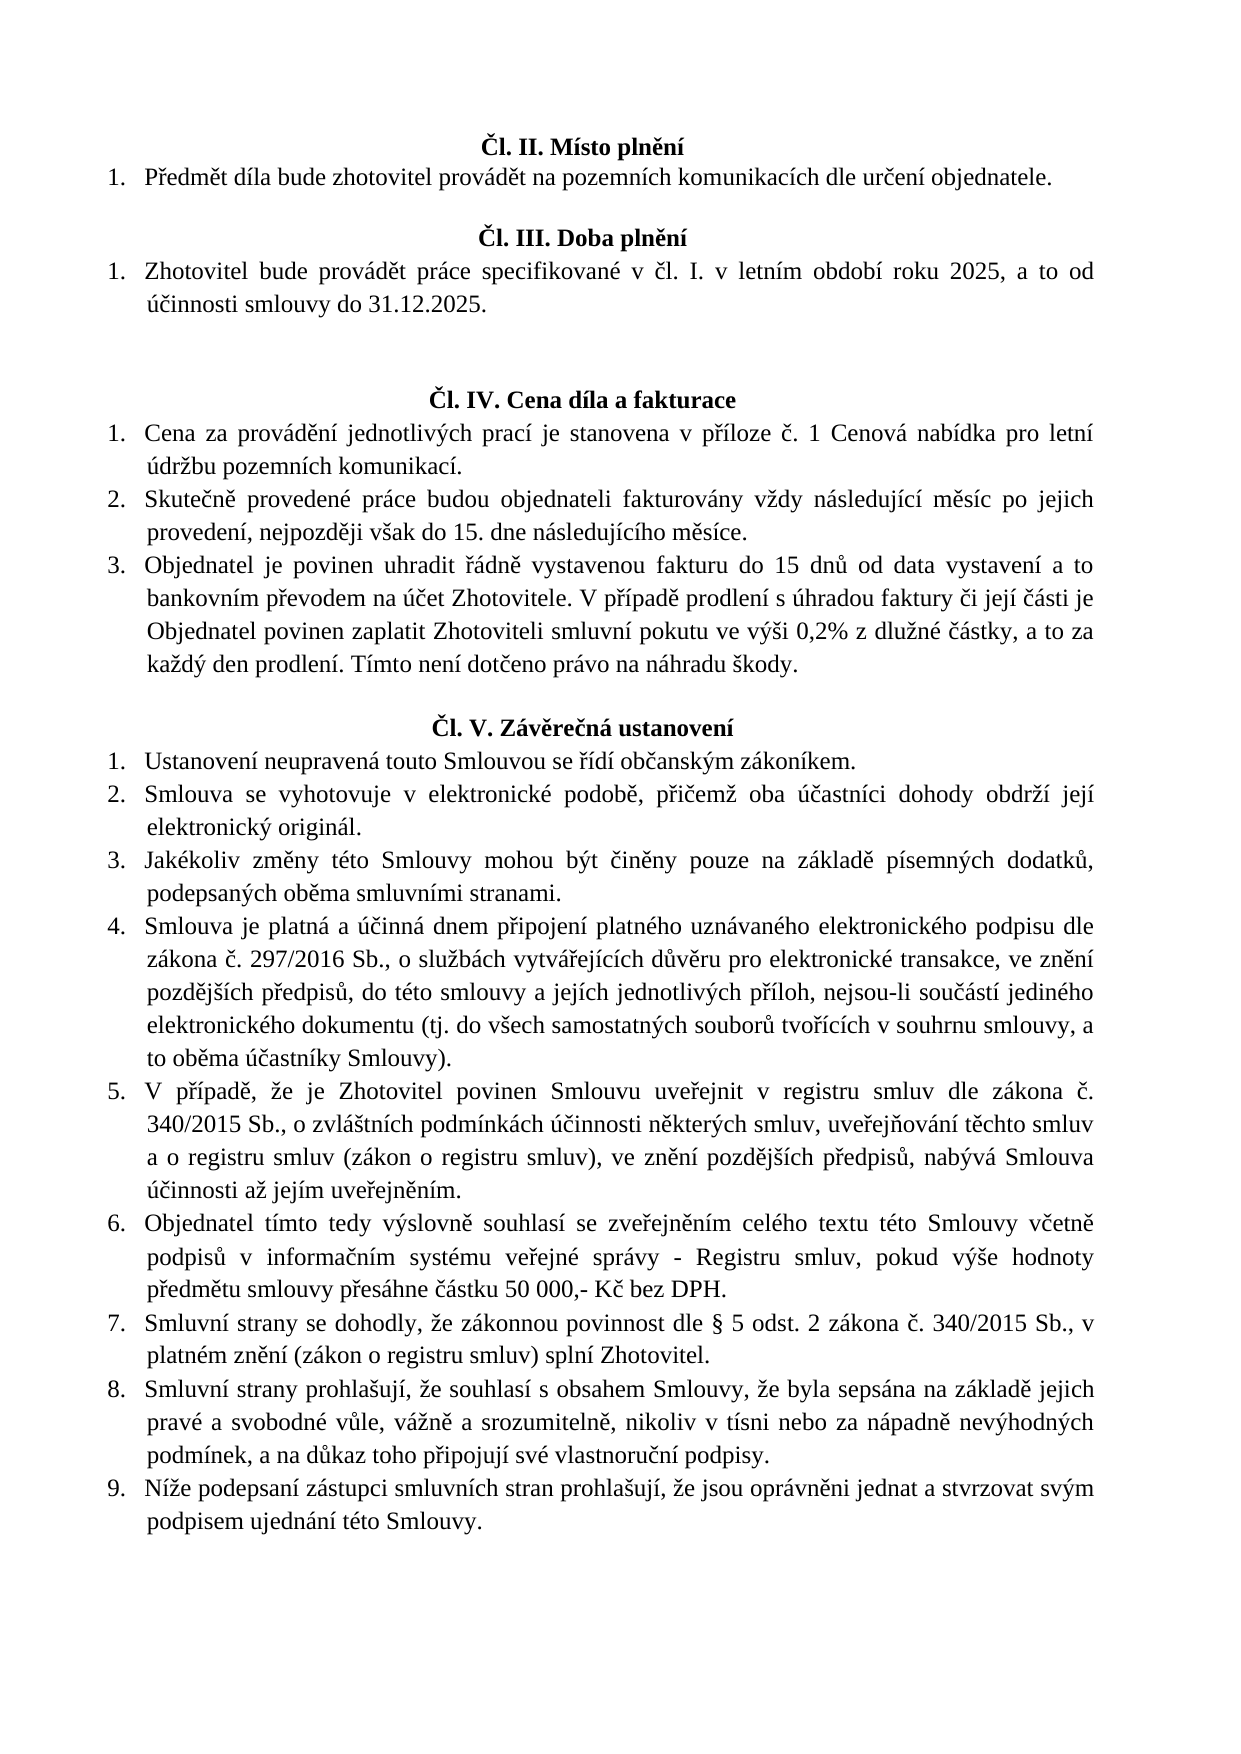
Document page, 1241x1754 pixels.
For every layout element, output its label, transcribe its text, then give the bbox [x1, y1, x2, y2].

list Skutečně provedené práce budou objednateli fakturovány vždy následující měsíc po jejich provedení, nejpozději však do 15. dne následujícího měsíce. [107, 481, 1095, 547]
text Čl. IV. Cena díla a fakturace [107, 382, 1058, 415]
list Objednatel je povinen uhradit řádně vystavenou fakturu do 15 dnů od data vystavení a to bankovním převodem na účet Zhotovitele. V případě prodlení s úhradou faktury či její části je Objednatel povinen zaplatit Zhotoviteli smluvní pokutu ve výši 0,2% z dlužné částky, a to za každý den prodlení. Tímto není dotčeno právo na náhradu škody. [107, 547, 1095, 679]
list Smlouva se vyhotovuje v elektronické podobě, přičemž oba účastníci dohody obdrží její elektronický originál. [107, 776, 1095, 842]
list Objednatel tímto tedy výslovně souhlasí se zveřejněním celého textu této Smlouvy včetně podpisů v informačním systému veřejné správy - Registru smluv, pokud výše hodnoty předmětu smlouvy přesáhne částku 50 000,- Kč bez DPH. [107, 1206, 1095, 1304]
list Smluvní strany se dohodly, že zákonnou povinnost dle § 5 odst. 2 zákona č. 340/2015 Sb., v platném znění (zákon o registru smluv) splní Zhotovitel. [107, 1304, 1095, 1371]
list Smluvní strany prohlašují, že souhlasí s obsahem Smlouvy, že byla sepsána na základě jejich pravé a svobodné vůle, vážně a srozumitelně, nikoliv v tísni nebo za nápadně nevýhodných podmínek, a na důkaz toho připojují své vlastnoruční podpisy. [107, 1371, 1095, 1470]
text Čl. II. Místo plnění [107, 135, 1058, 160]
list Níže podepsaní zástupci smluvních stran prohlašují, že jsou oprávněni jednat a stvrzovat svým podpisem ujednání této Smlouvy. [107, 1470, 1095, 1536]
list Jakékoliv změny této Smlouvy mohou být činěny pouze na základě písemných dodatků, podepsaných oběma smluvními stranami. [107, 842, 1095, 908]
list V případě, že je Zhotovitel povinen Smlouvu uveřejnit v registru smluv dle zákona č. 340/2015 Sb., o zvláštních podmínkách účinnosti některých smluv, uveřejňování těchto smluv a o registru smluv (zákon o registru smluv), ve znění pozdějších předpisů, nabývá Smlouva účinnosti až jejím uveřejněním. [107, 1073, 1095, 1206]
text Čl. V. Závěrečná ustanovení [107, 710, 1058, 743]
list Ustanovení neupravená touto Smlouvou se řídí občanským zákoníkem. [107, 743, 1095, 776]
text Čl. III. Doba plnění [107, 220, 1058, 253]
list Cena za provádění jednotlivých prací je stanovena v příloze č. 1 Cenová nabídka pro letní údržbu pozemních komunikací. [107, 415, 1095, 481]
list Smlouva je platná a účinná dnem připojení platného uznávaného elektronického podpisu dle zákona č. 297/2016 Sb., o službách vytvářejících důvěru pro elektronické transakce, ve znění pozdějších předpisů, do této smlouvy a jejích jednotlivých příloh, nejsou-li součástí jediného elektronického dokumentu (tj. do všech samostatných souborů tvořících v souhrnu smlouvy, a to oběma účastníky Smlouvy). [107, 908, 1095, 1073]
list Zhotovitel bude provádět práce specifikované v čl. I. v letním období roku 2025, a to od účinnosti smlouvy do 31.12.2025. [107, 253, 1095, 319]
list Předmět díla bude zhotovitel provádět na pozemních komunikacích dle určení objednatele. [107, 166, 1095, 191]
